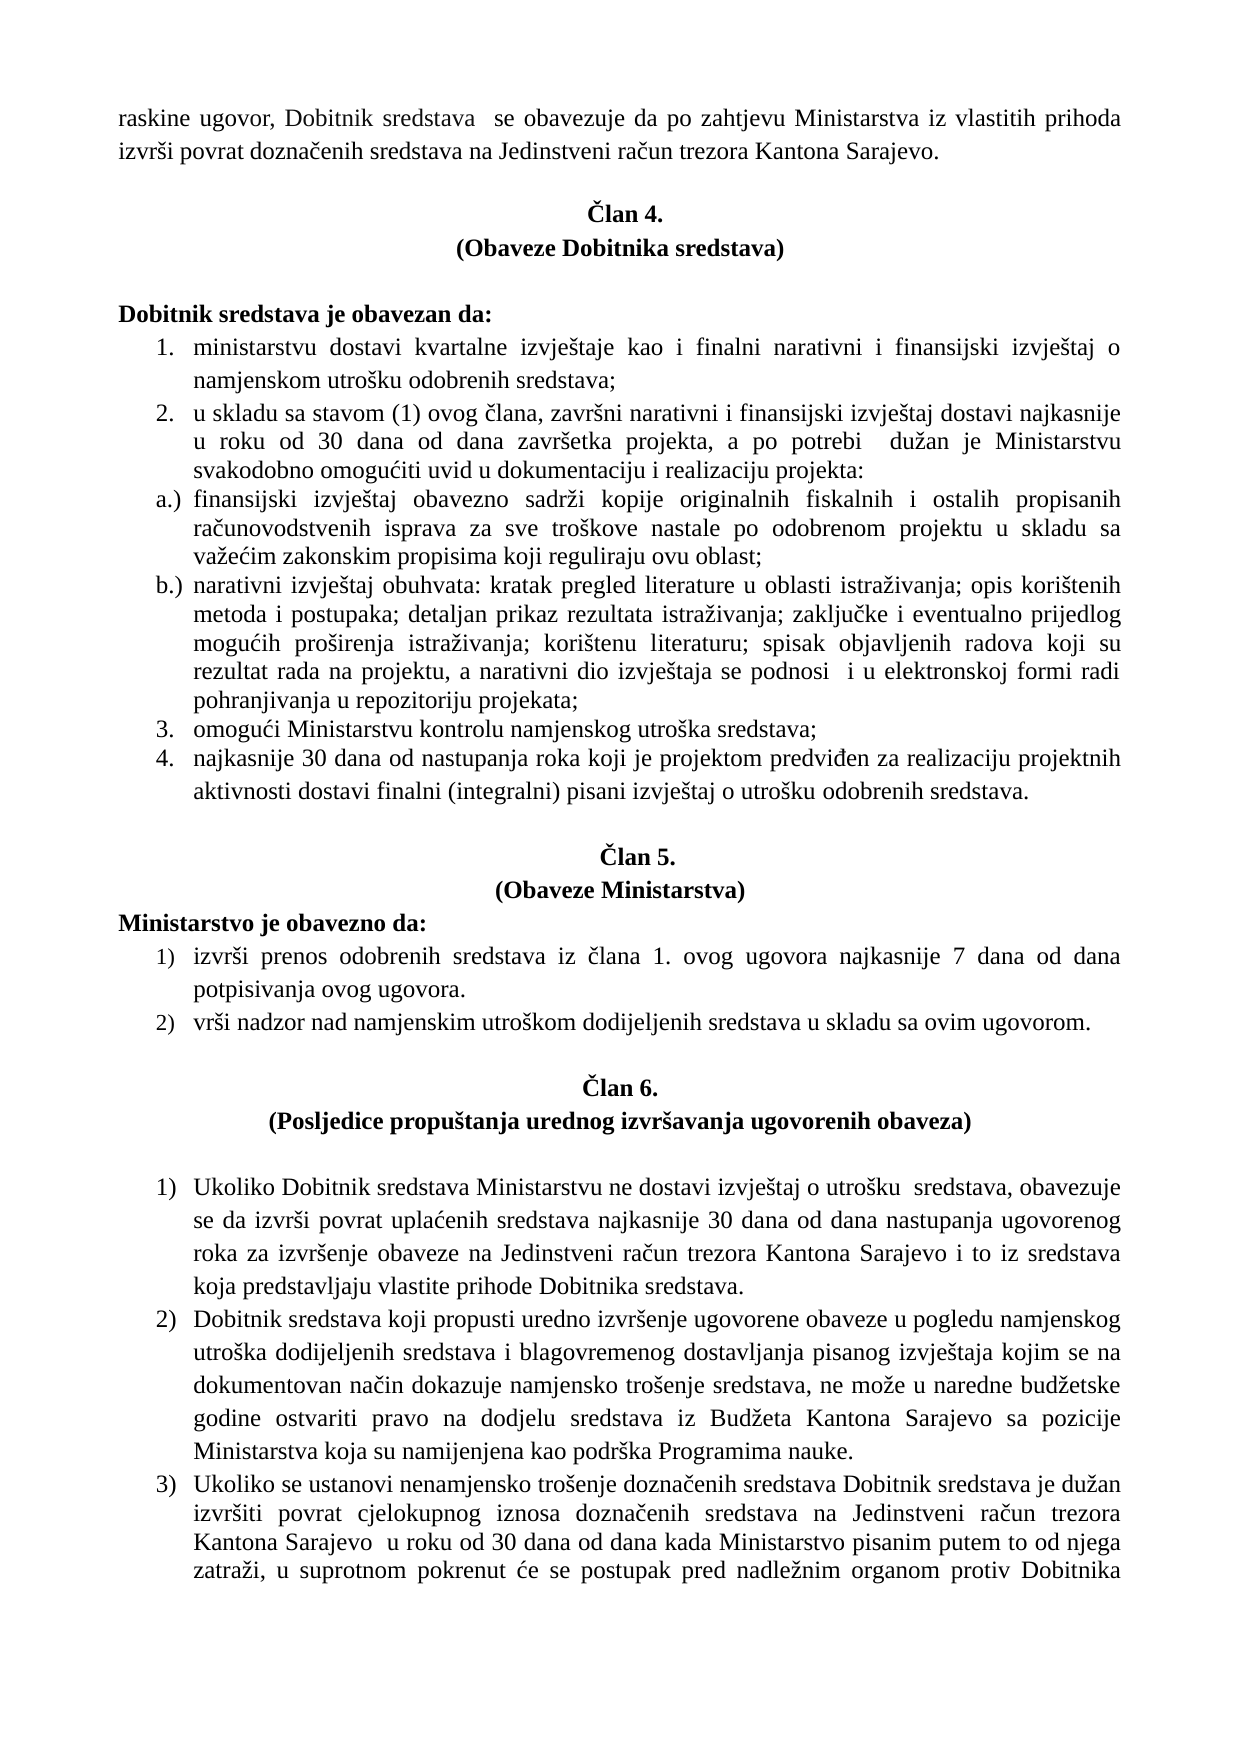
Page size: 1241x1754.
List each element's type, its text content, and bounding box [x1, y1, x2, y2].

list Dobitnik sredstava koji propusti uredno izvršenje ugovorene obaveze u pogledu namjenskog utroška dodijeljenih sredstava i blagovremenog dostavljanja pisanog izvještaja kojim se na dokumentovan način dokazuje namjensko trošenje sredstava, ne može u naredne budžetske godine ostvariti pravo na dodjelu sredstava iz Budžeta Kantona Sarajevo sa pozicije Ministarstva koja su namijenjena kao podrška Programima nauke. [156, 1304, 1122, 1465]
list u skladu sa stavom (1) ovog člana, završni narativni i finansijski izvještaj dostavi najkasnije u roku od 30 dana od dana završetka projekta, a po potrebi dužan je Ministarstvu svakodobno omogućiti uvid u dokumentaciju i realizaciju projekta: [156, 398, 1122, 484]
text Član 4. [118, 199, 1122, 228]
list najkasnije 30 dana od nastupanja roka koji je projektom predviđen za realizaciju projektnih aktivnosti dostavi finalni (integralni) pisani izvještaj o utrošku odobrenih sredstava. [156, 743, 1122, 804]
text (Obaveze Dobitnika sredstava) [118, 233, 1122, 261]
list omogući Ministarstvu kontrolu namjenskog utroška sredstava; [156, 714, 1122, 743]
text (Obaveze Ministarstva) [118, 875, 1122, 903]
text Član 5. [118, 842, 1122, 871]
list vrši nadzor nad namjenskim utroškom dodijeljenih sredstava u skladu sa ovim ugovorom. [156, 1007, 1122, 1036]
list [156, 1469, 1122, 1584]
list finansijski izvještaj obavezno sadrži kopije originalnih fiskalnih i ostalih propisanih računovodstvenih isprava za sve troškove nastale po odobrenom projektu u skladu sa važećim zakonskim propisima koji reguliraju ovu oblast; [156, 484, 1122, 570]
list ministarstvu dostavi kvartalne izvještaje kao i finalni narativni i finansijski izvještaj o namjenskom utrošku odobrenih sredstava; [156, 332, 1122, 393]
text Član 6. [118, 1073, 1122, 1102]
text Ministarstvo je obavezno da: [118, 908, 1122, 937]
text (Posljedice propuštanja urednog izvršavanja ugovorenih obaveza) [118, 1106, 1122, 1135]
list Ukoliko Dobitnik sredstava Ministarstvu ne dostavi izvještaj o utrošku sredstava, obavezuje se da izvrši povrat uplaćenih sredstava najkasnije 30 dana od dana nastupanja ugovorenog roka za izvršenje obaveze na Jedinstveni račun trezora Kantona Sarajevo i to iz sredstava koja predstavljaju vlastite prihode Dobitnika sredstava. [156, 1172, 1122, 1300]
list izvrši prenos odobrenih sredstava iz člana 1. ovog ugovora najkasnije 7 dana od dana potpisivanja ovog ugovora. [156, 941, 1122, 1003]
list narativni izvještaj obuhvata: kratak pregled literature u oblasti istraživanja; opis korištenih metoda i postupaka; detaljan prikaz rezultata istraživanja; zaključke i eventualno prijedlog mogućih proširenja istraživanja; korištenu literaturu; spisak objavljenih radova koji su rezultat rada na projektu, a narativni dio izvještaja se podnosi i u elektronskoj formi radi pohranjivanja u repozitoriju projekata; [156, 570, 1122, 714]
text Dobitnik sredstava je obavezan da: [118, 299, 1122, 327]
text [118, 103, 1122, 165]
